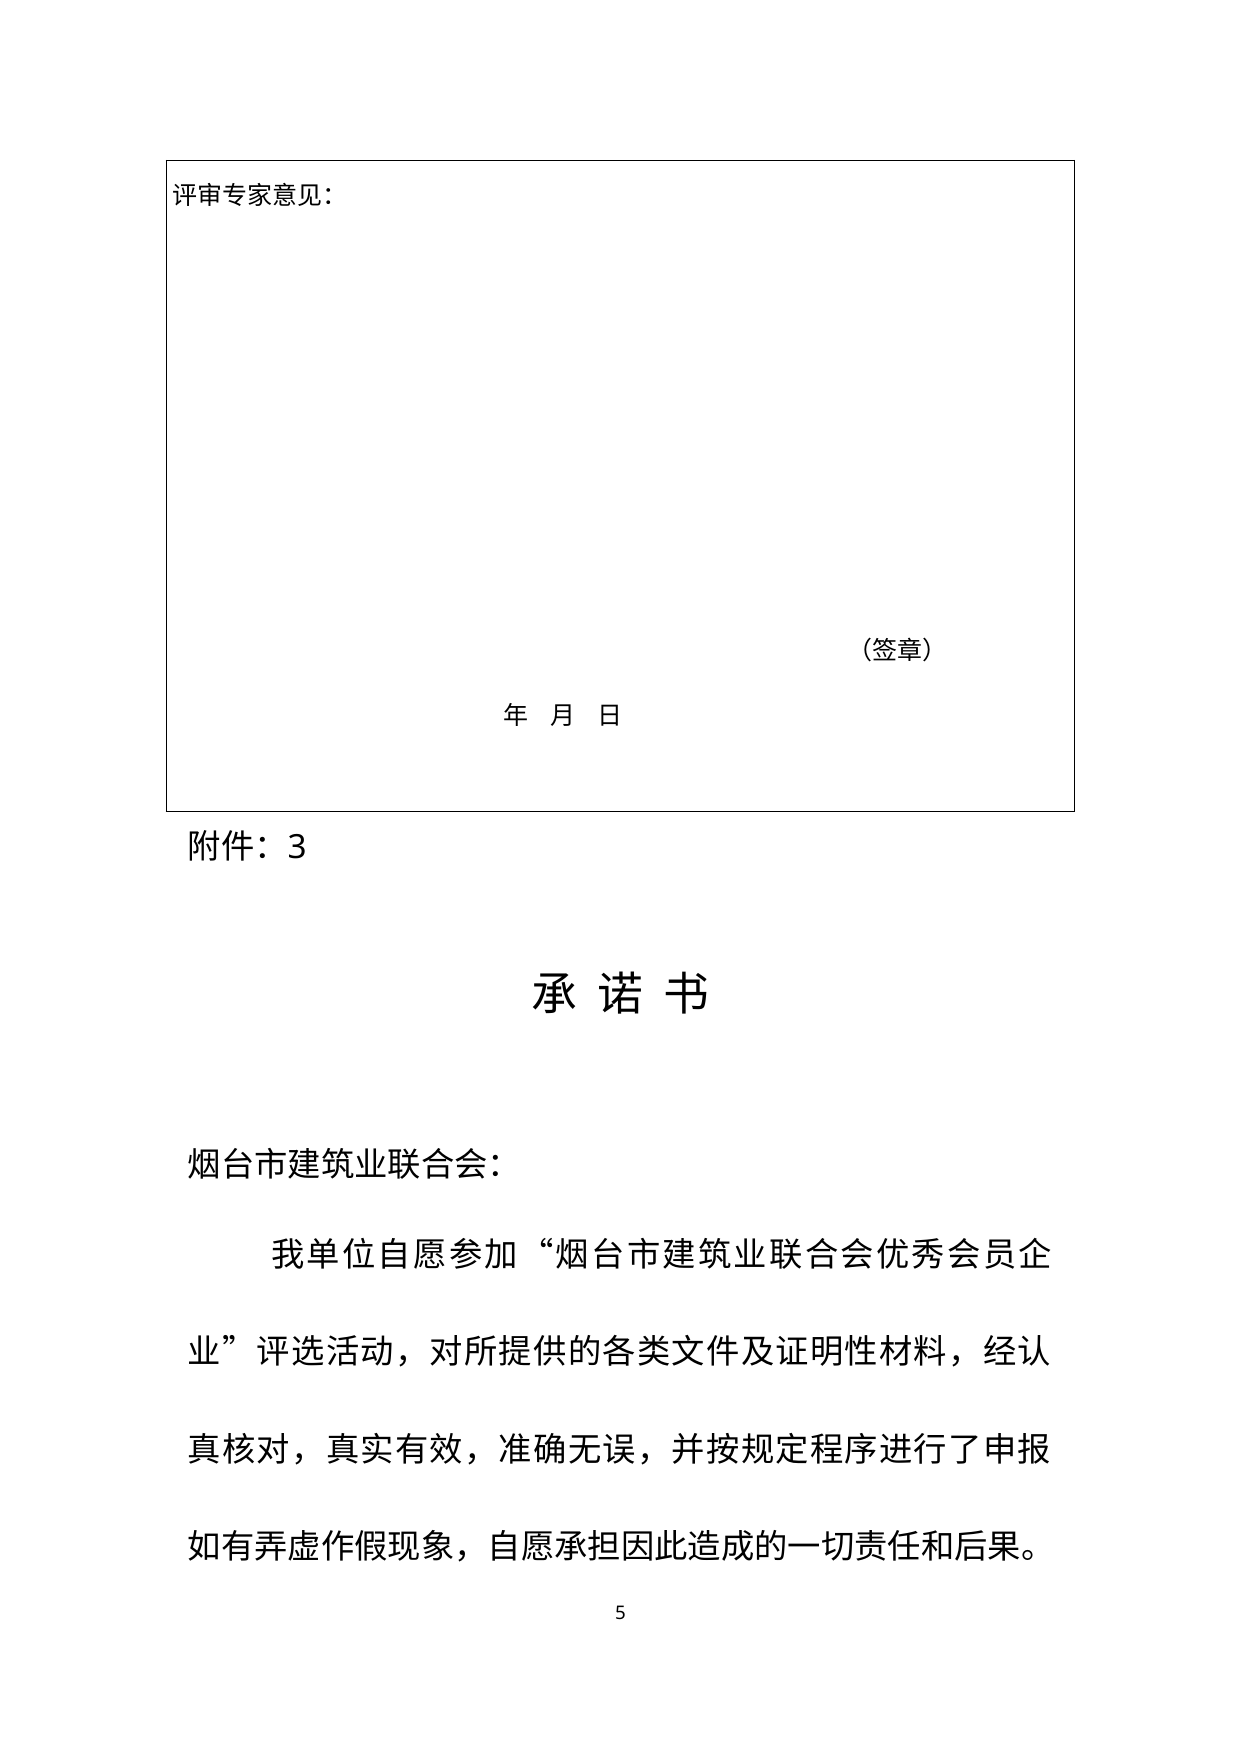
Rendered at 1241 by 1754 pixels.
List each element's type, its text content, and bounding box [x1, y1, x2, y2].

table_cell 评审专家意见： （签章） 年 月 日 [167, 161, 1074, 811]
text 我单位自愿参加“烟台市建筑业联合会优秀会员企业”评选活动，对所提供的各类文件及证明性材料，经认真核对，真实有效，准确无误，并按规定程序进行了申报。如有弄虚作假现象，自愿承担因此造成的一切责任和后果。 [187, 1219, 1053, 1576]
text 烟台市建筑业联合会： [187, 1130, 1053, 1195]
text 承 诺 书 [187, 942, 1053, 1039]
text 附件：3 [187, 812, 1053, 877]
